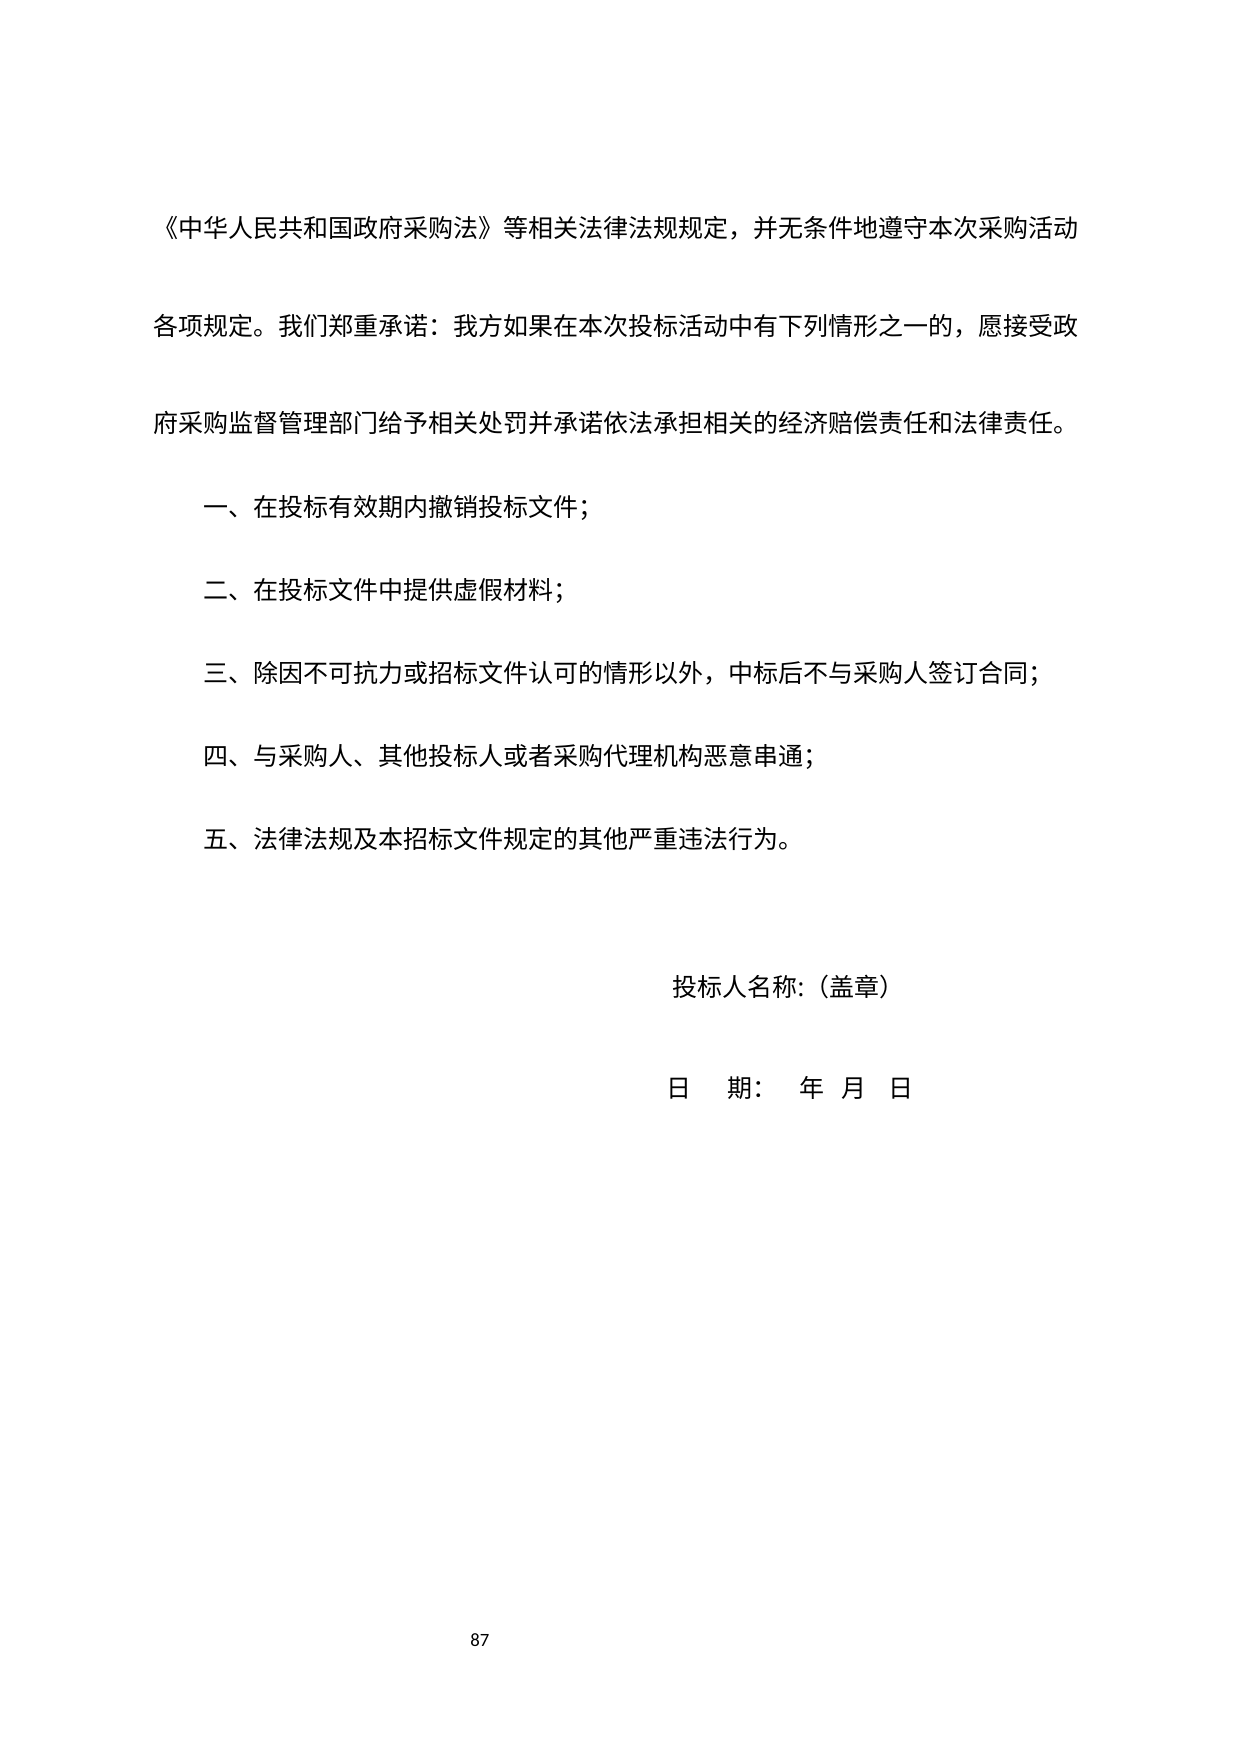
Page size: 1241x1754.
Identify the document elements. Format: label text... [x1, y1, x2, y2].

text 一、在投标有效期内撤销投标文件； [153, 473, 1087, 538]
text 二、在投标文件中提供虚假材料； [153, 556, 1087, 621]
text 四、与采购人、其他投标人或者采购代理机构恶意串通； [153, 722, 1087, 787]
text 日 期： 年 月 日 [153, 1054, 1087, 1119]
text 三、除因不可抗力或招标文件认可的情形以外，中标后不与采购人签订合同； [153, 639, 1087, 704]
text 五、法律法规及本招标文件规定的其他严重违法行为。 [153, 805, 1087, 870]
text 投标人名称:（盖章） [153, 953, 1087, 1018]
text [153, 194, 1087, 454]
